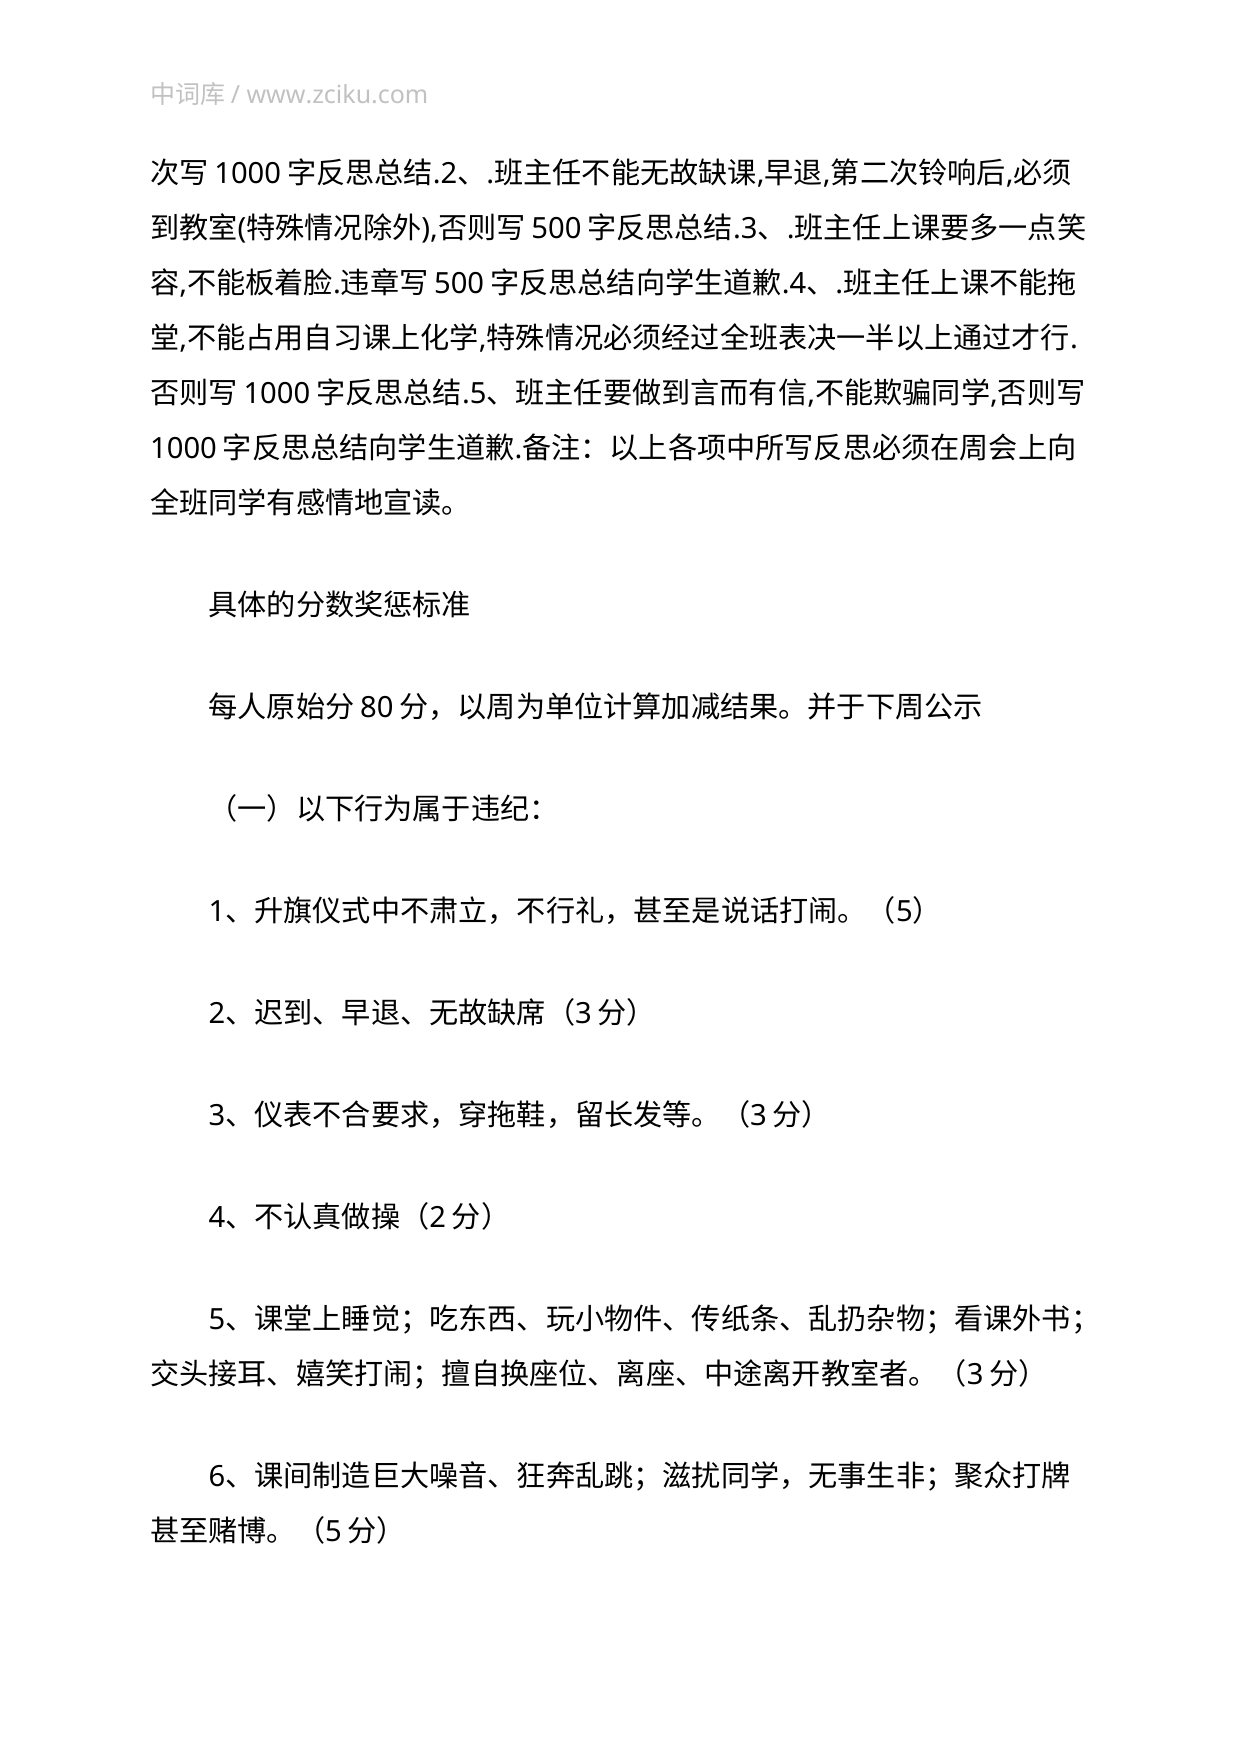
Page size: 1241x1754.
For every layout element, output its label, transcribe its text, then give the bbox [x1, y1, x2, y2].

text 5、课堂上睡觉；吃东西、玩小物件、传纸条、乱扔杂物；看课外书；交头接耳、嬉笑打闹；擅自换座位、离座、中途离开教室者。（3分） [150, 1295, 1090, 1393]
text 1、升旗仪式中不肃立，不行礼，甚至是说话打闹。（5） [150, 887, 1090, 930]
text 3、仪表不合要求，穿拖鞋，留长发等。（3分） [150, 1091, 1090, 1134]
text 具体的分数奖惩标准 [150, 582, 1090, 624]
text 每人原始分80分，以周为单位计算加减结果。并于下周公示 [150, 683, 1090, 726]
text 4、不认真做操（2分） [150, 1193, 1090, 1236]
text 2、迟到、早退、无故缺席（3分） [150, 989, 1090, 1032]
text 6、课间制造巨大噪音、狂奔乱跳；滋扰同学，无事生非；聚众打牌甚至赌博。（5分） [150, 1452, 1090, 1549]
text （一）以下行为属于违纪： [150, 786, 1090, 828]
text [150, 150, 1090, 522]
